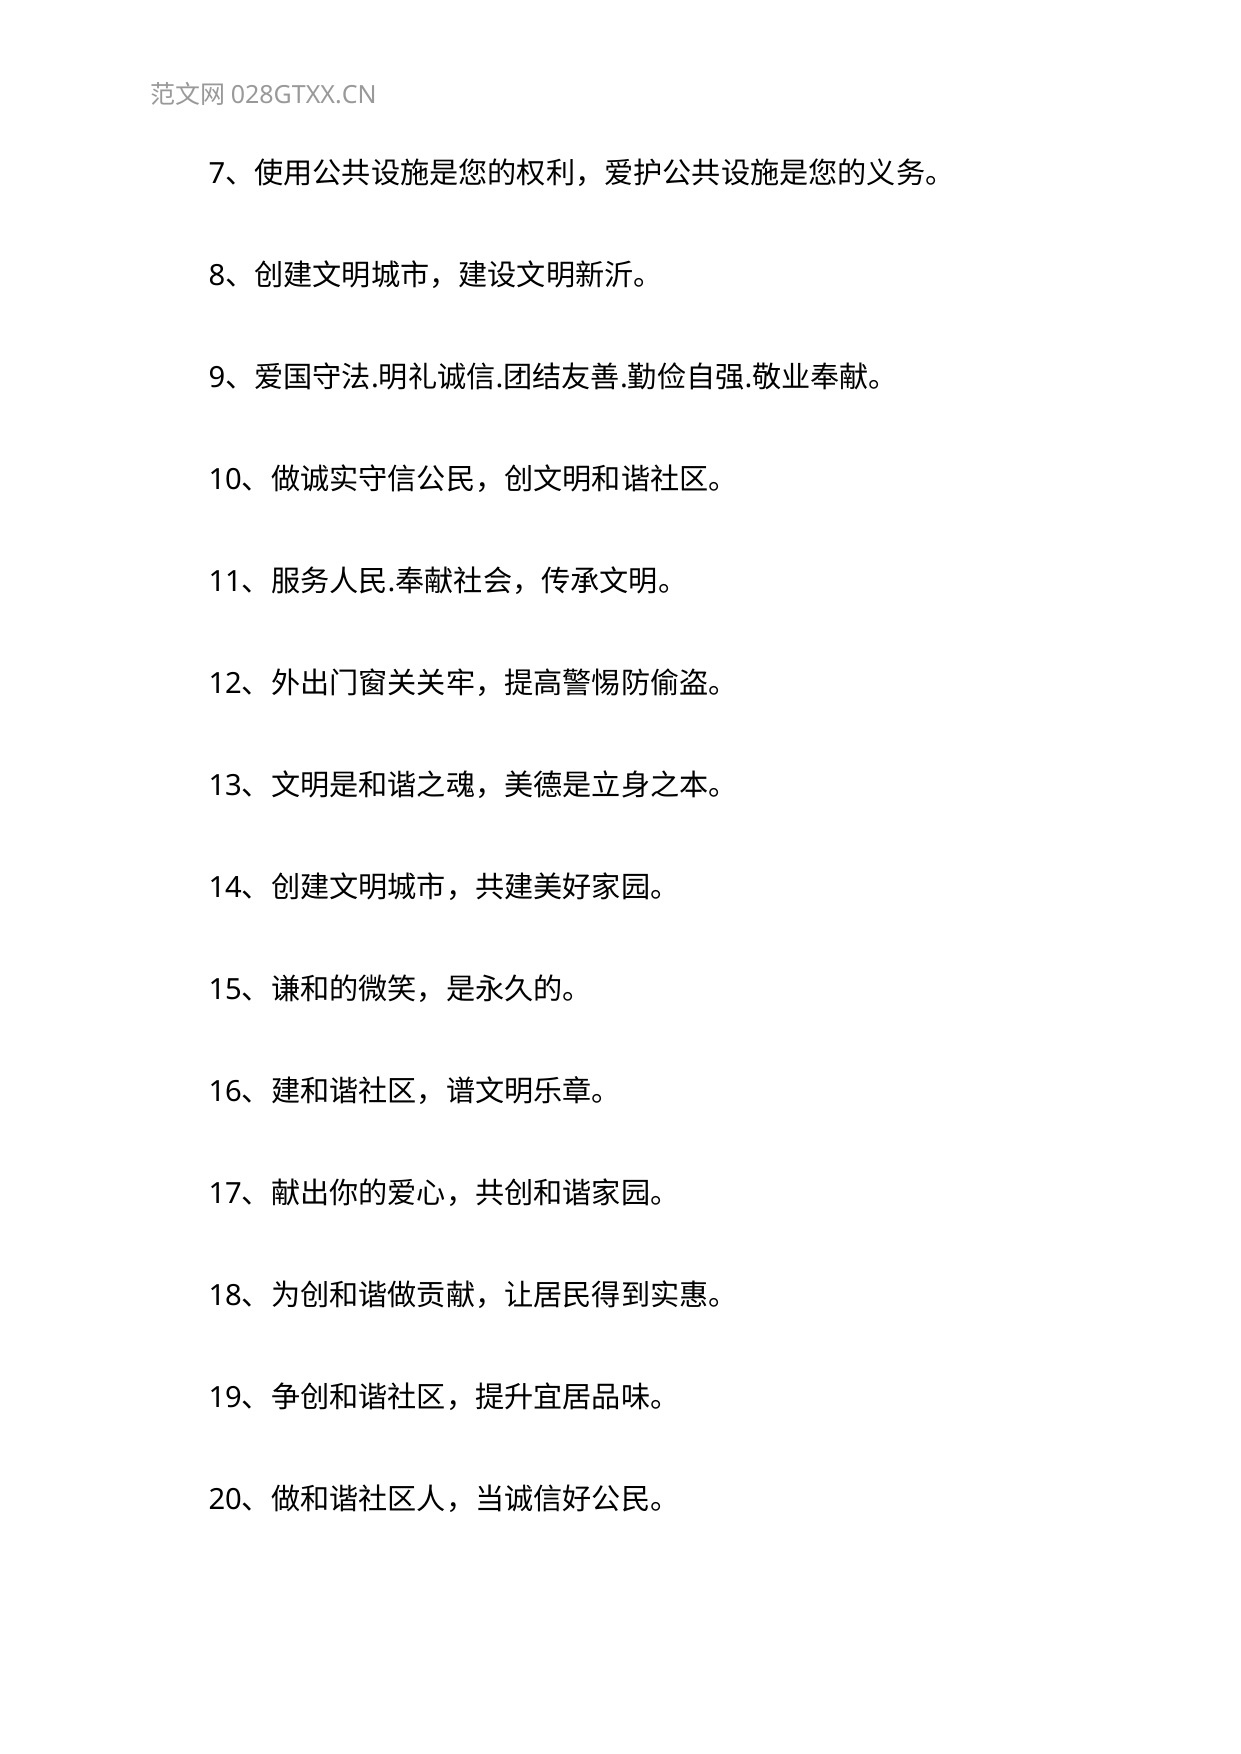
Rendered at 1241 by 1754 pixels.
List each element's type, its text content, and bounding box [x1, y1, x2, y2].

text 12、外出门窗关关牢，提高警惕防偷盗。 [150, 660, 1090, 702]
text 13、文明是和谐之魂，美德是立身之本。 [150, 762, 1090, 804]
text 16、建和谐社区，谱文明乐章。 [150, 1068, 1090, 1110]
text 10、做诚实守信公民，创文明和谐社区。 [150, 456, 1090, 498]
text 7、使用公共设施是您的权利，爱护公共设施是您的义务。 [150, 150, 1090, 192]
text 20、做和谐社区人，当诚信好公民。 [150, 1476, 1090, 1518]
text 19、争创和谐社区，提升宜居品味。 [150, 1374, 1090, 1416]
text 17、献出你的爱心，共创和谐家园。 [150, 1170, 1090, 1212]
text 11、服务人民.奉献社会，传承文明。 [150, 558, 1090, 600]
text 8、创建文明城市，建设文明新沂。 [150, 252, 1090, 294]
text 9、爱国守法.明礼诚信.团结友善.勤俭自强.敬业奉献。 [150, 354, 1090, 396]
text 18、为创和谐做贡献，让居民得到实惠。 [150, 1272, 1090, 1314]
text 15、谦和的微笑，是永久的。 [150, 966, 1090, 1008]
text 14、创建文明城市，共建美好家园。 [150, 864, 1090, 906]
